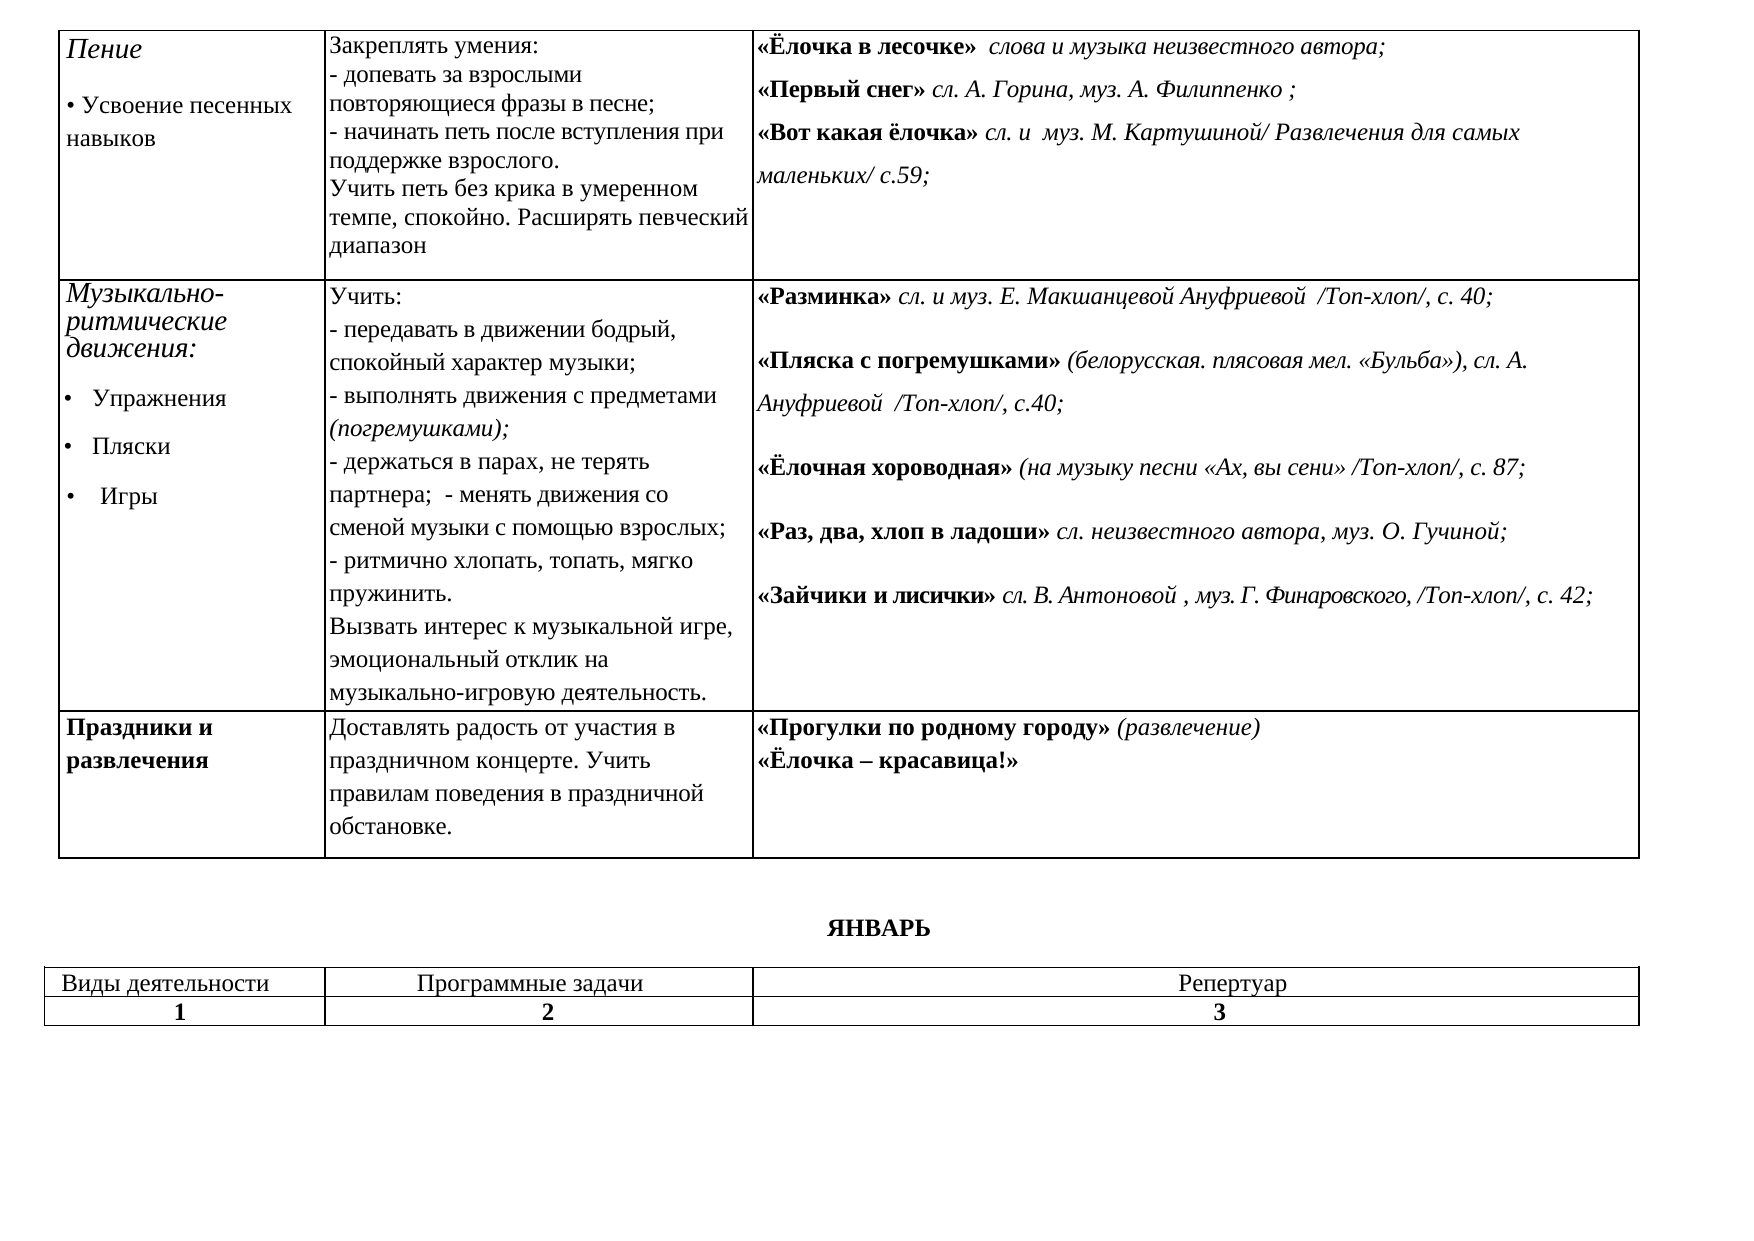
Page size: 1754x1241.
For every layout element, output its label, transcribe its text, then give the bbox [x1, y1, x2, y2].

table_header Виды деятельности [45, 968, 324, 996]
text ЯНВАРЬ [44, 913, 1713, 941]
table_cell Закреплять умения: - допевать за взрослыми повторяющиеся фразы в песне; - начинать петь после вступления при поддержке взрослого. Учить петь без крика в умеренном темпе, спокойно. Расширять певческий диапазон [326, 31, 752, 279]
table_cell 3 [754, 997, 1638, 1025]
table_cell 2 [326, 997, 752, 1025]
table_cell «Прогулки по родному городу» (развлечение) «Ёлочка – красавица!» [754, 712, 1638, 857]
table_cell Доставлять радость от участия в праздничном концерте. Учить правилам поведения в праздничной обстановке. [326, 712, 752, 857]
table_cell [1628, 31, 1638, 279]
table_cell Учить: - передавать в движении бодрый, спокойный характер музыки; - выполнять движения с предметами (погремушками); - держаться в парах, не терять партнера; - менять движения со сменой музыки с помощью взрослых; - ритмично хлопать, топать, мягко пружинить. Вызвать интерес к музыкальной игре, эмоциональный отклик на музыкально-игровую деятельность. [326, 281, 752, 710]
table_header Программные задачи [326, 968, 752, 996]
table_cell 1 [45, 997, 324, 1025]
table_cell Музыкально-ритмические движения: • Упражнения • Пляски • Игры [60, 281, 324, 710]
table_header Репертуар [754, 968, 1638, 996]
table_cell Пение • Усвоение песенных навыков [60, 31, 324, 279]
table_cell «Разминка» сл. и муз. Е. Макшанцевой Ануфриевой /Топ-хлоп/, с. 40; «Пляска с погремушками» (белорусская. плясовая мел. «Бульба»), сл. А. Ануфриевой /Топ-хлоп/, с.40; «Ёлочная хороводная» (на музыку песни «Ах, вы сени» /Топ-хлоп/, с. 87; «Раз, два, хлоп в ладоши» сл. неизвестного автора, муз. О. Гучиной; «Зайчики и лисички» сл. В. Антоновой , муз. Г. Финаровского, /Топ-хлоп/, с. 42; [754, 281, 1638, 710]
table_cell Праздники и развлечения [60, 712, 324, 857]
